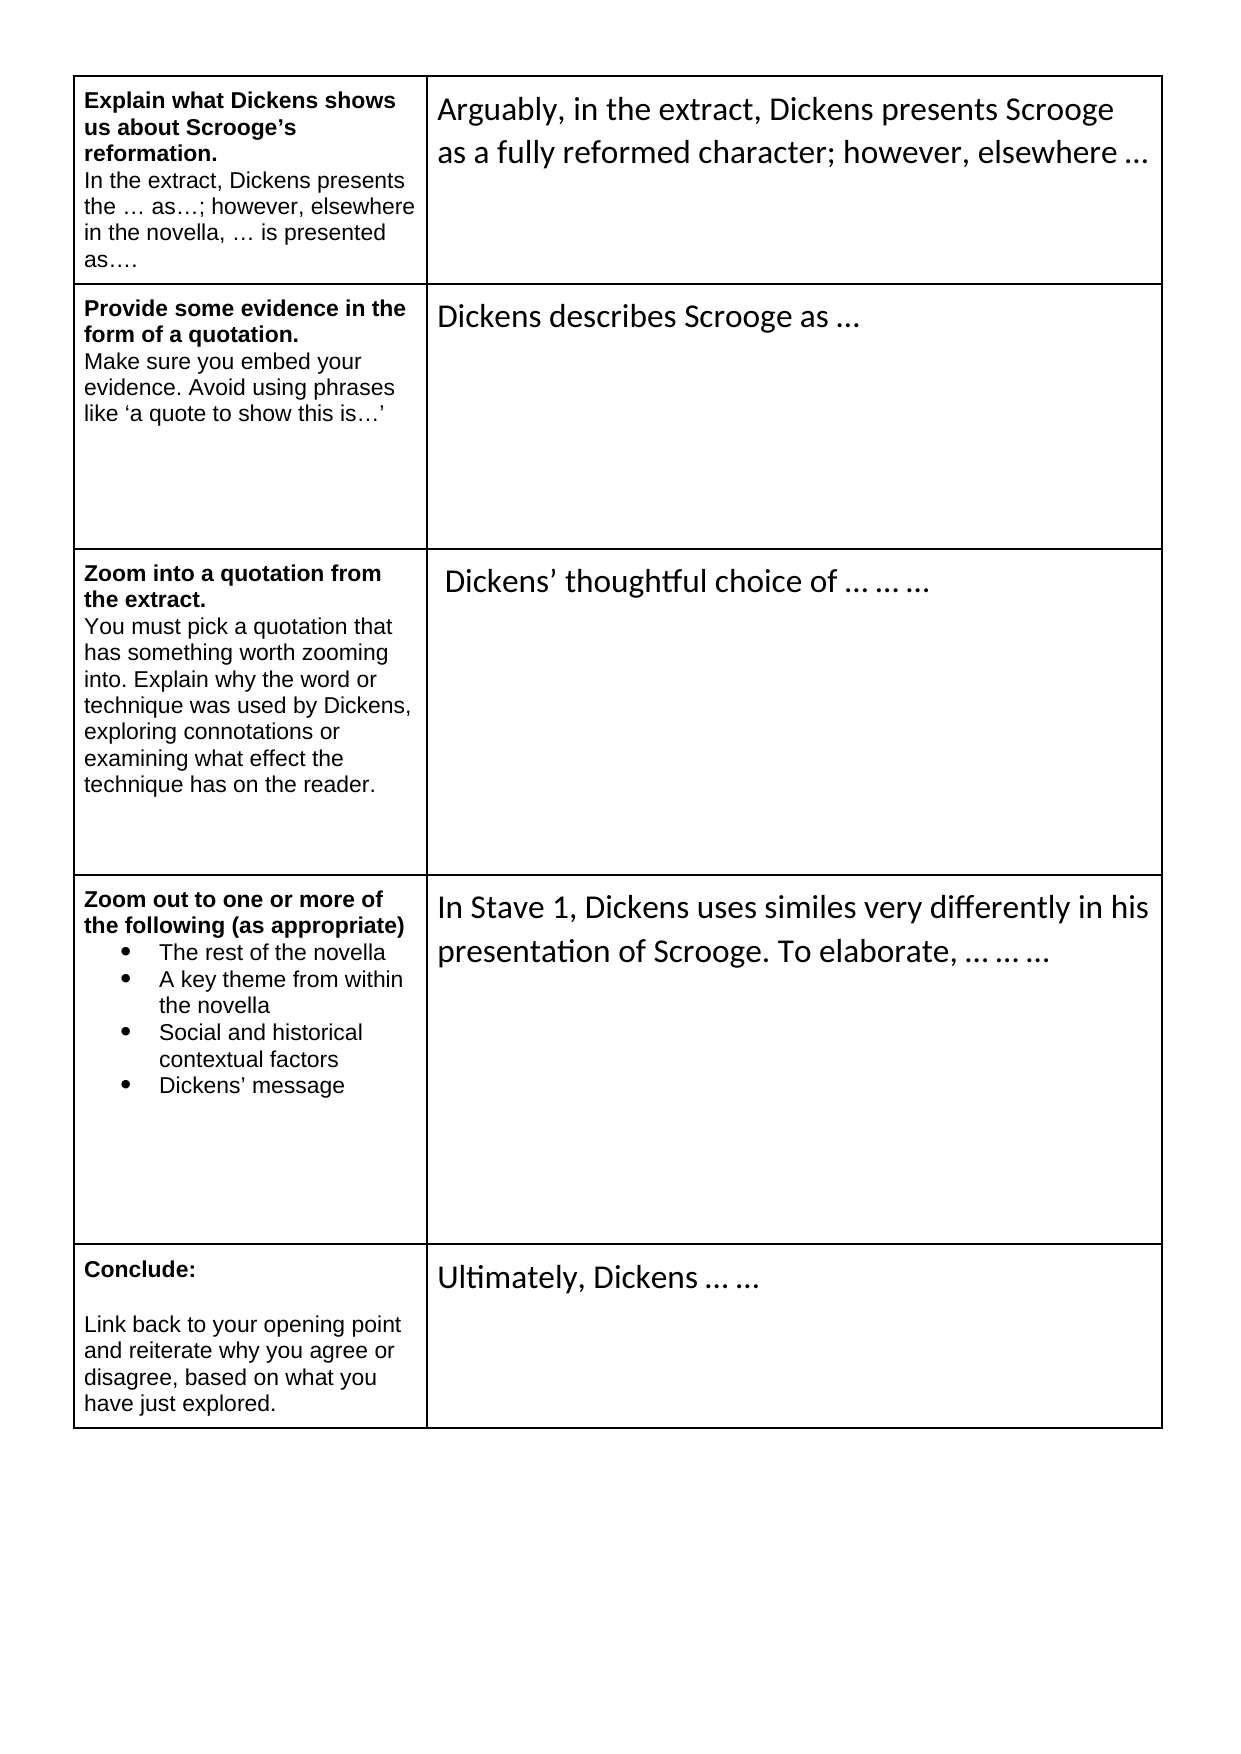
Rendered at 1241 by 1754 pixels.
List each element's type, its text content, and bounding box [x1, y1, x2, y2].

table_cell Dickens’ thoughtful choice of … … … [428, 550, 1161, 873]
table_cell In Stave 1, Dickens uses similes very differently in his presentation of Scrooge. To elaborate, … … … [428, 876, 1161, 1243]
table_cell Conclude: Link back to your opening point and reiterate why you agree or disagree, based on what you have just explored. [75, 1245, 426, 1427]
table_cell Zoom into a quotation from the extract. You must pick a quotation that has something worth zooming into. Explain why the word or technique was used by Dickens, exploring connotations or examining what effect the technique has on the reader. [75, 550, 426, 873]
table_header Arguably, in the extract, Dickens presents Scrooge as a fully reformed character; however, elsewhere … [428, 77, 1161, 282]
table_cell Ultimately, Dickens … … [428, 1245, 1161, 1427]
table_cell Dickens describes Scrooge as … [428, 285, 1161, 548]
table_header Explain what Dickens shows us about Scrooge’s reformation. In the extract, Dickens presents the … as…; however, elsewhere in the novella, … is presented as…. [75, 77, 426, 282]
table_cell Zoom out to one or more of the following (as appropriate) The rest of the novella A key theme from within the novella Social and historical contextual factors Dickens’ message [75, 876, 426, 1243]
table_cell Provide some evidence in the form of a quotation. Make sure you embed your evidence. Avoid using phrases like ‘a quote to show this is…’ [75, 285, 426, 548]
